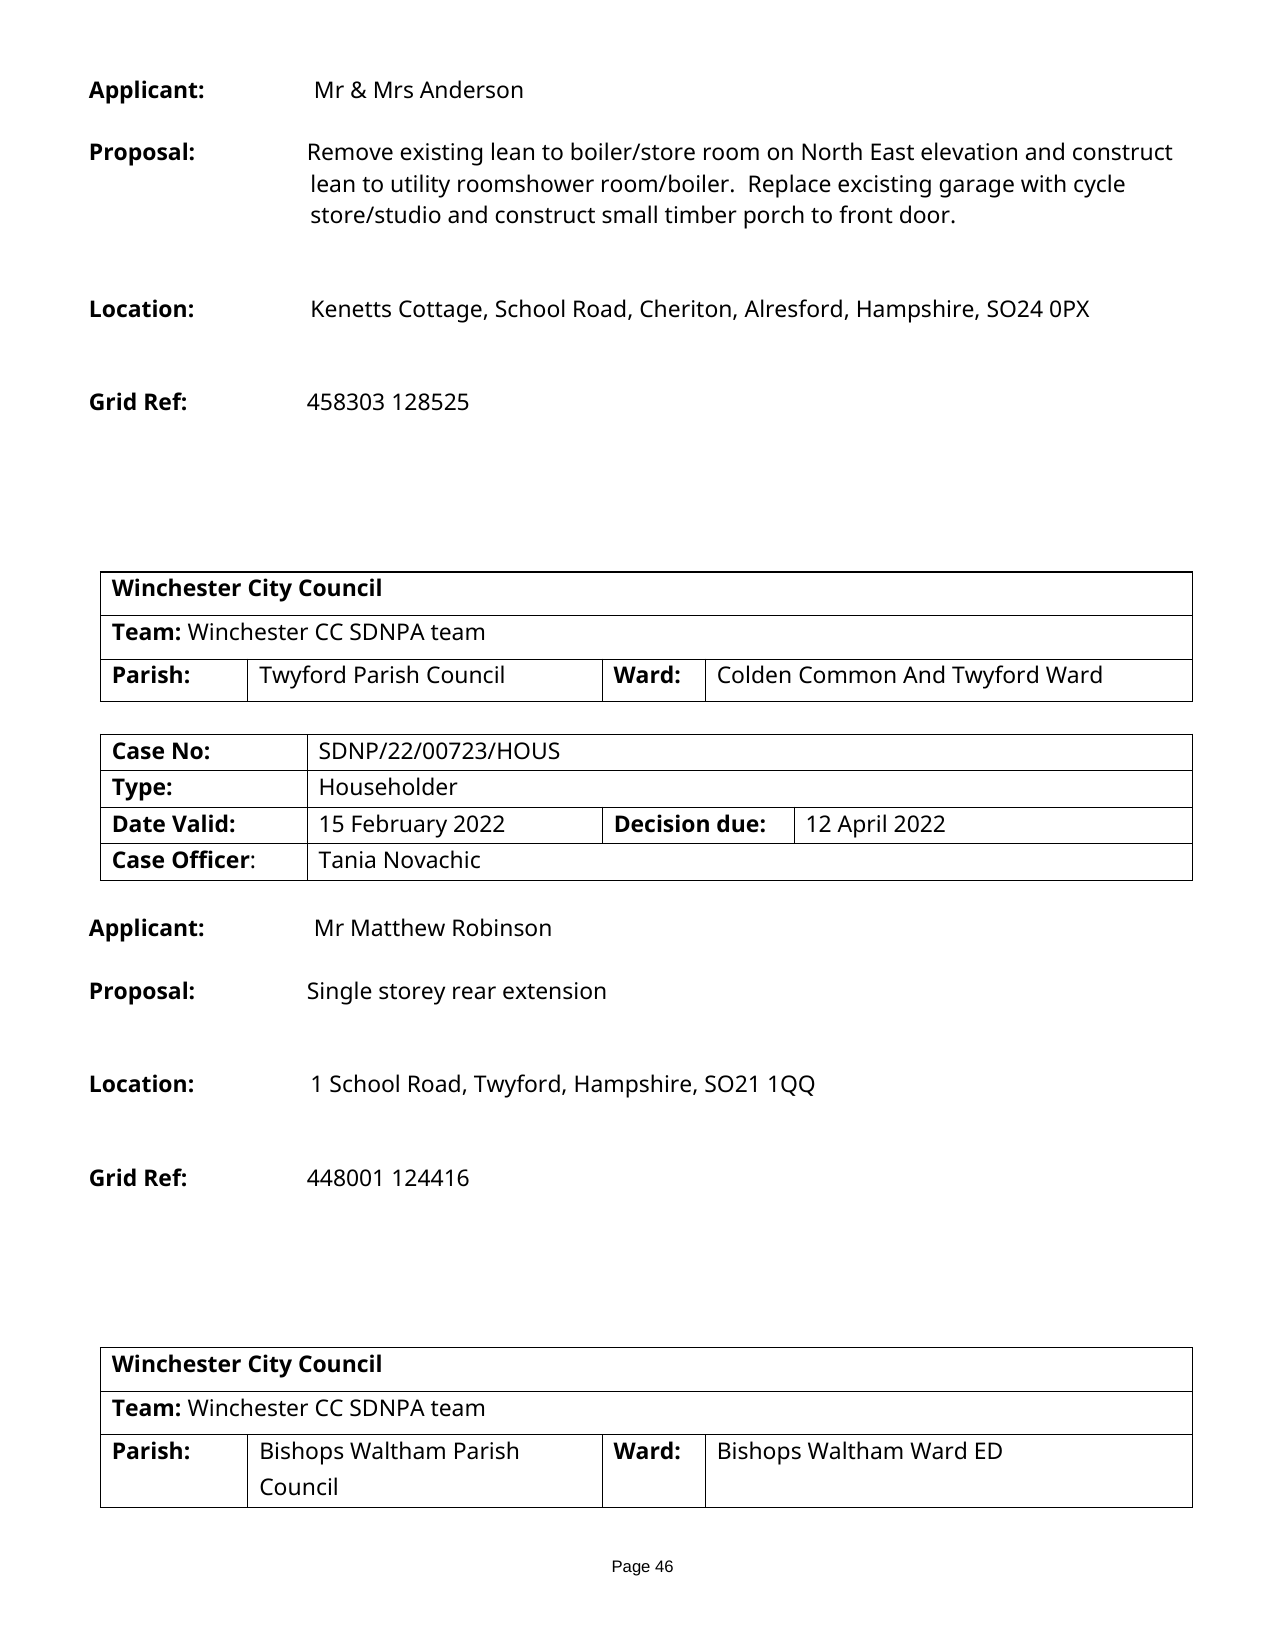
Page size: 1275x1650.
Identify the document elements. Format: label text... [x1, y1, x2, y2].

table_cell Householder [308, 771, 1192, 807]
table_cell Bishops Waltham Parish Council [248, 1435, 602, 1507]
text Proposal: Single storey rear extension [89, 974, 1196, 1006]
table_cell Twyford Parish Council [248, 660, 602, 701]
table_header Winchester City Council [101, 1348, 1192, 1391]
text Location: 1 School Road, Twyford, Hampshire, SO21 1QQ [89, 1068, 1196, 1099]
table_cell Decision due: [603, 808, 794, 843]
table_cell Parish: [101, 660, 247, 701]
text Proposal: Remove existing lean to boiler/store room on North East elevation and construct lean to utility roomshower room/boiler. Replace excisting garage with cycle store/studio and construct small timber porch to front door. [89, 136, 1196, 230]
table_cell Type: [101, 771, 307, 807]
table_cell Ward: [603, 1435, 705, 1507]
text Applicant: Mr & Mrs Anderson [89, 74, 1196, 105]
table_cell Colden Common And Twyford Ward [706, 660, 1192, 701]
table_cell Case Officer: [101, 844, 307, 880]
table_cell Parish: [101, 1435, 247, 1507]
table_cell Bishops Waltham Ward ED [706, 1435, 1192, 1507]
table_header Winchester City Council [101, 573, 1192, 615]
text Grid Ref: 448001 124416 [89, 1162, 1196, 1193]
table_cell 12 April 2022 [795, 808, 1192, 843]
table_cell Tania Novachic [308, 844, 1192, 880]
table_cell Ward: [603, 660, 705, 701]
text Applicant: Mr Matthew Robinson [89, 912, 1196, 943]
table_cell 15 February 2022 [308, 808, 602, 843]
text Location: Kenetts Cottage, School Road, Cheriton, Alresford, Hampshire, SO24 0PX [89, 293, 1196, 324]
table_cell Date Valid: [101, 808, 307, 843]
table_header SDNP/22/00723/HOUS [308, 735, 1192, 770]
table_cell Team: Winchester CC SDNPA team [101, 616, 1192, 658]
table_header Case No: [101, 735, 307, 770]
table_cell Team: Winchester CC SDNPA team [101, 1392, 1192, 1434]
text Grid Ref: 458303 128525 [89, 386, 1196, 418]
